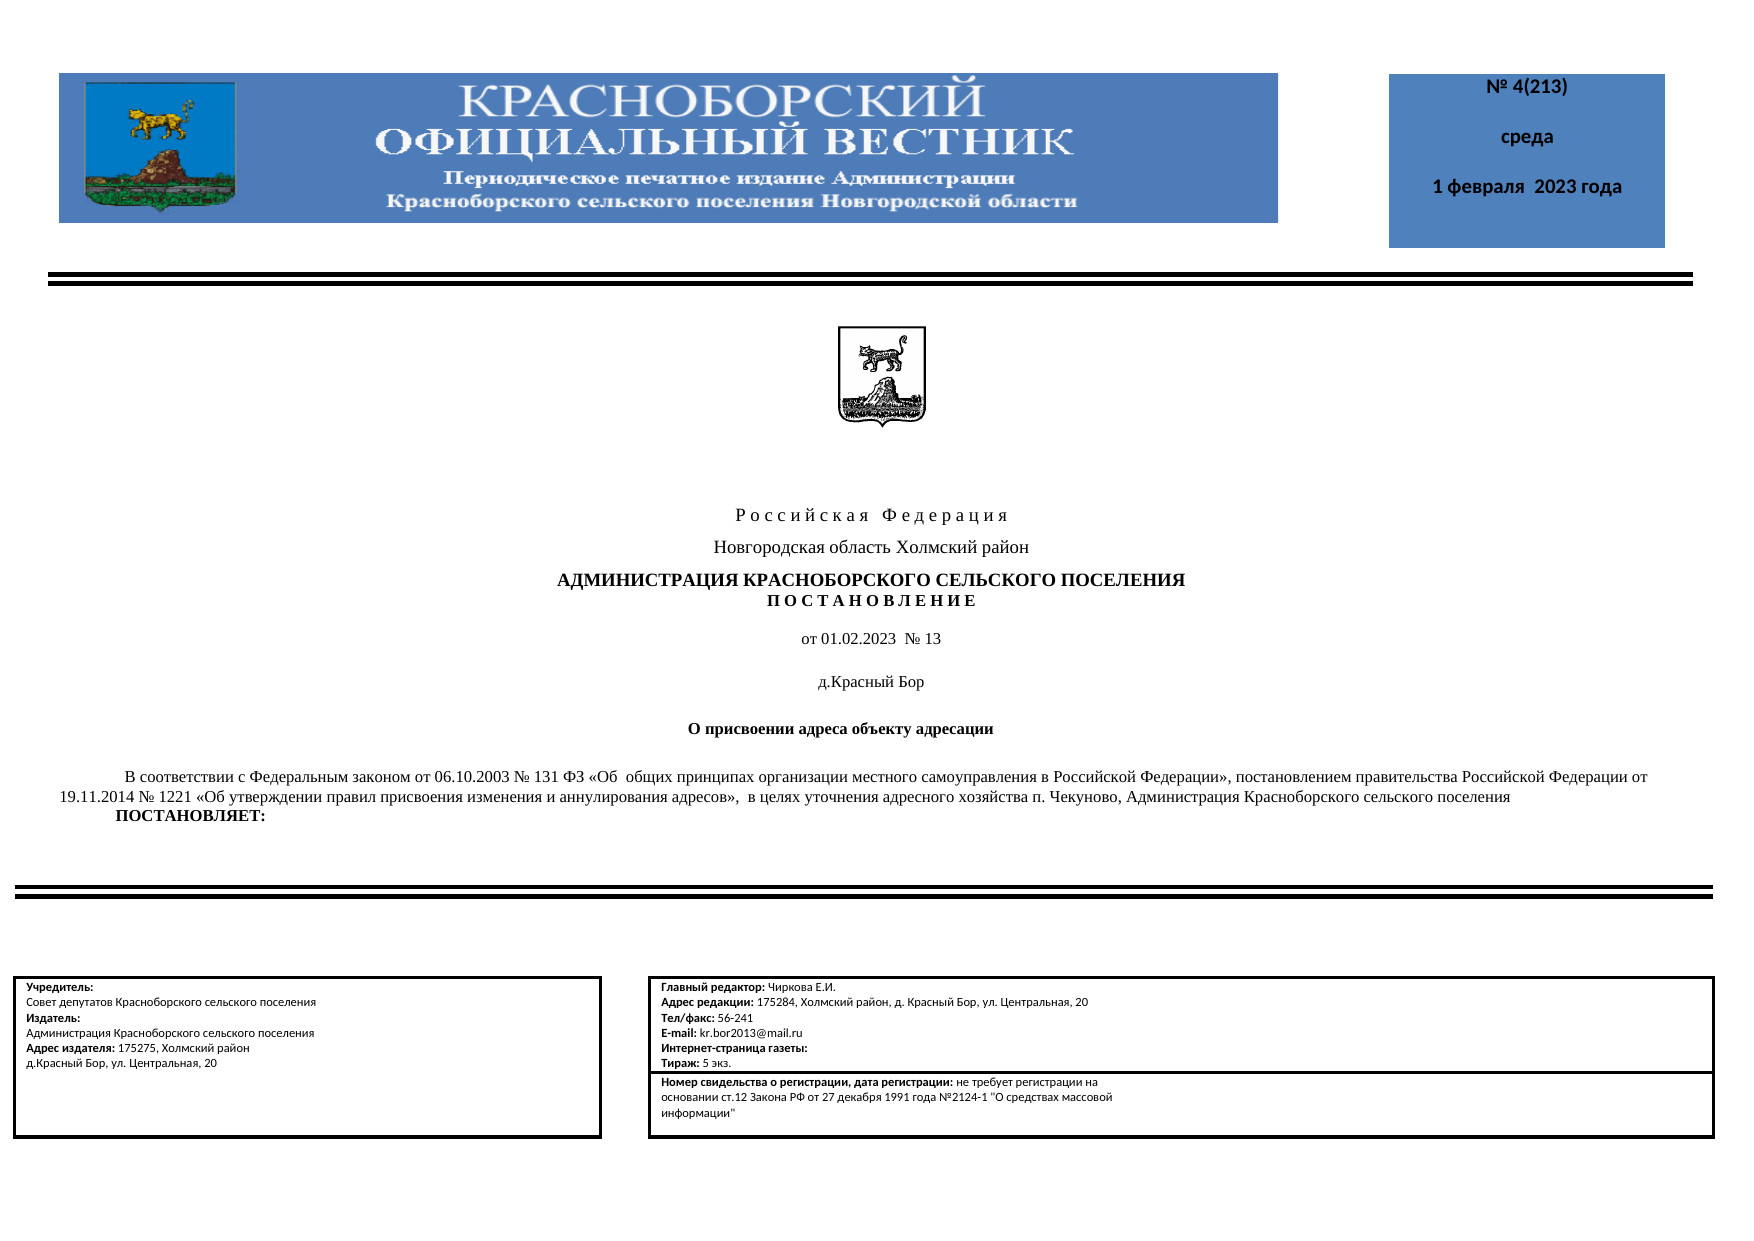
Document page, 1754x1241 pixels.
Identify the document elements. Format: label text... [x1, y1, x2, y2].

picture [837, 326, 926, 428]
text д.Красный Бор [59, 671, 1683, 691]
text АДМИНИСТРАЦИЯ КРАСНОБОРСКОГО СЕЛЬСКОГО ПОСЕЛЕНИЯ [59, 569, 1683, 590]
text Новгородская область Холмский район [59, 536, 1683, 558]
text Р о с с и й с к а я Ф е д е р а ц и я [59, 504, 1683, 526]
table_header О присвоении адреса объекту адресации [82, 714, 1041, 739]
text П О С Т А Н О В Л Е Н И Е [59, 590, 1683, 609]
text В соответствии с Федеральным законом от 06.10.2003 № 131 ФЗ «Об общих принципах организации местного самоуправления в Российской Федерации», постановлением правительства Российской Федерации от 19.11.2014 № 1221 «Об утверждении правил присвоения изменения и аннулирования адресов», в целях уточнения адресного хозяйства п. Чекуново, Администрация Красноборского сельского поселения [59, 767, 1683, 806]
text от 01.02.2023 № 13 [59, 629, 1683, 648]
text ПОСТАНОВЛЯЕТ: [59, 806, 1683, 825]
